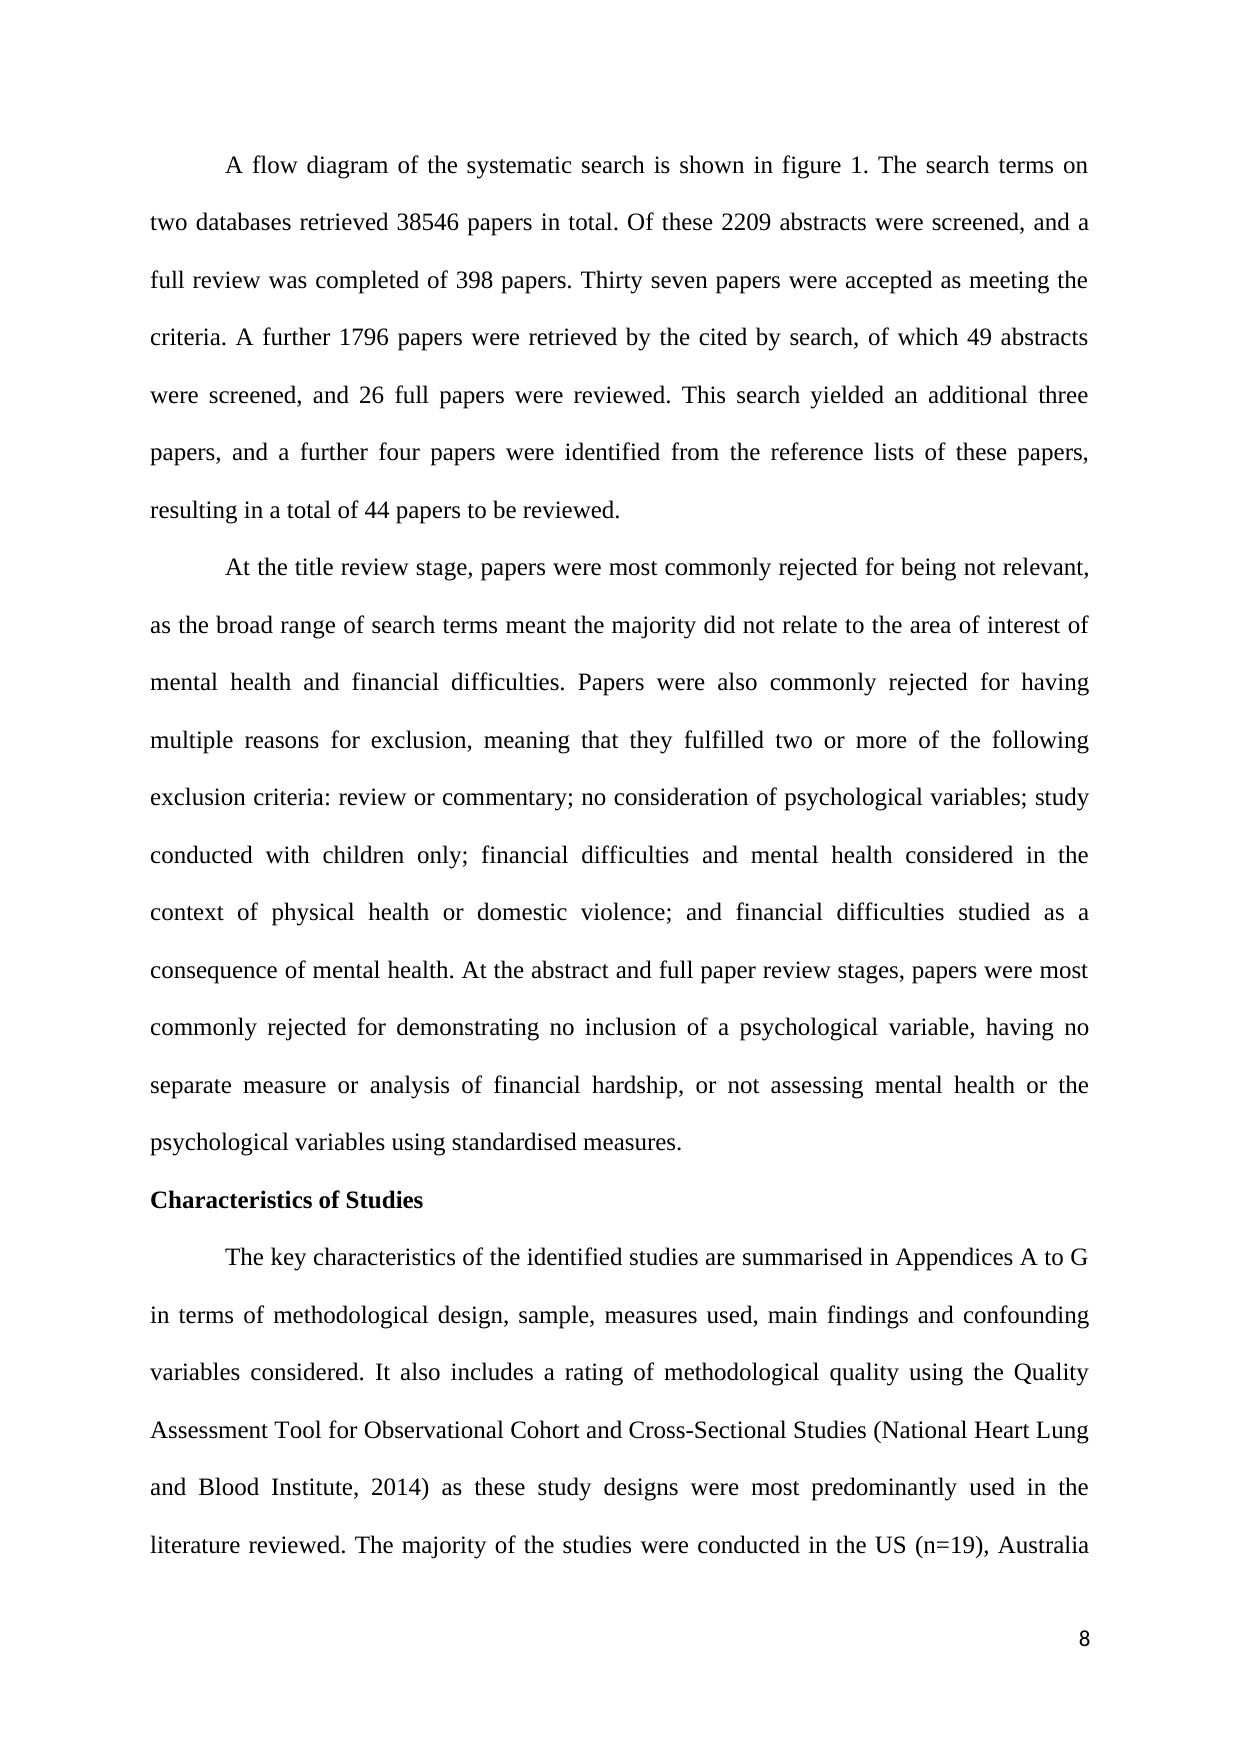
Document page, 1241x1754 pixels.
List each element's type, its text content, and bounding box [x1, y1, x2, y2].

text At the title review stage, papers were most commonly rejected for being not relevant, as the broad range of search terms meant the majority did not relate to the area of interest of mental health and financial difficulties. Papers were also commonly rejected for having multiple reasons for exclusion, meaning that they fulfilled two or more of the following exclusion criteria: review or commentary; no consideration of psychological variables; study conducted with children only; financial difficulties and mental health considered in the context of physical health or domestic violence; and financial difficulties studied as a consequence of mental health. At the abstract and full paper review stages, papers were most commonly rejected for demonstrating no inclusion of a psychological variable, having no separate measure or analysis of financial hardship, or not assessing mental health or the psychological variables using standardised measures. [150, 552, 1090, 1156]
text Characteristics of Studies [150, 1185, 1090, 1214]
text A flow diagram of the systematic search is shown in figure 1. The search terms on two databases retrieved 38546 papers in total. Of these 2209 abstracts were screened, and a full review was completed of 398 papers. Thirty seven papers were accepted as meeting the criteria. A further 1796 papers were retrieved by the cited by search, of which 49 abstracts were screened, and 26 full papers were reviewed. This search yielded an additional three papers, and a further four papers were identified from the reference lists of these papers, resulting in a total of 44 papers to be reviewed. [150, 150, 1090, 524]
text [150, 1242, 1090, 1559]
